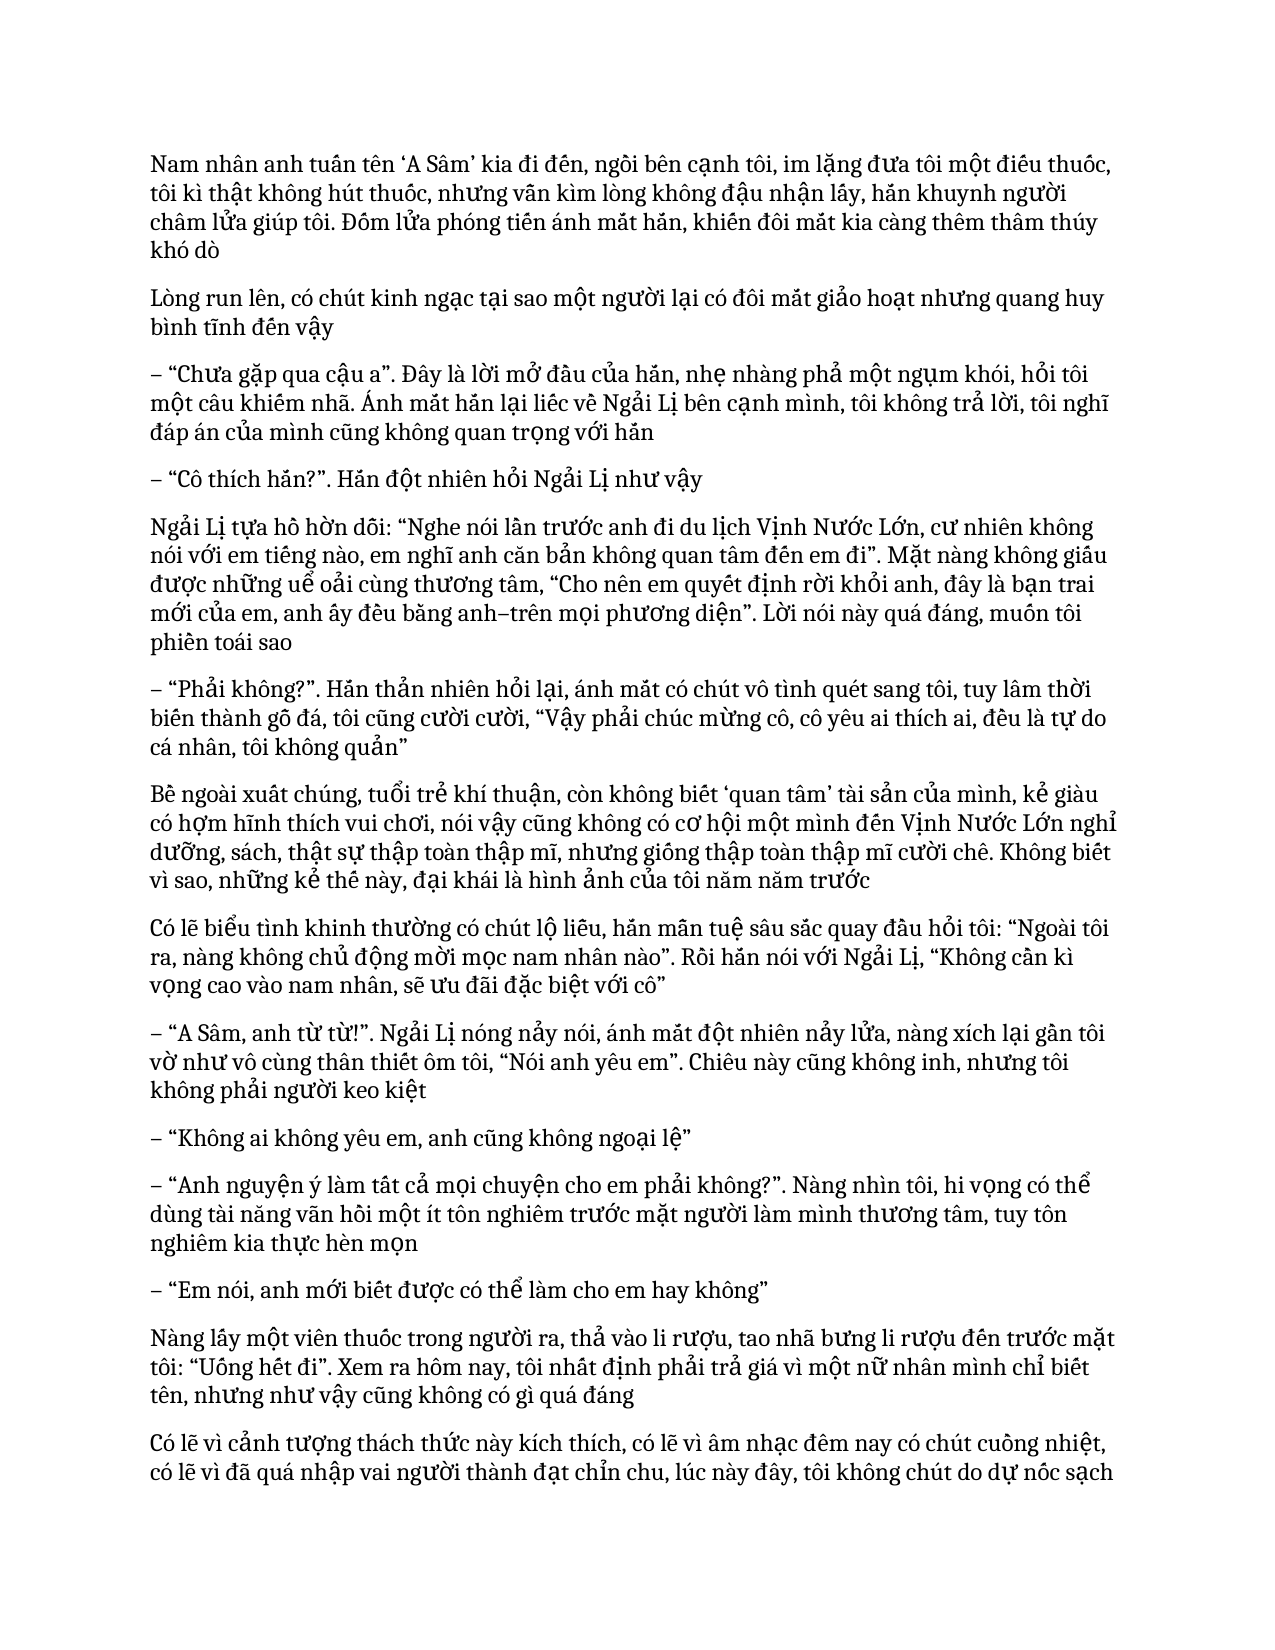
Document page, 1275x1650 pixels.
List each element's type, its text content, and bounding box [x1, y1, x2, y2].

text – “Cô thích hắn?”. Hắn đột nhiên hỏi Ngải Lị như vậy [150, 465, 1125, 494]
text Nam nhân anh tuấn tên ‘A Sâm’ kia đi đến, ngồi bên cạnh tôi, im lặng đưa tôi một điếu thuốc, tôi kì thật không hút thuốc, nhưng vẫn kìm lòng không đậu nhận lấy, hắn khuynh người châm lửa giúp tôi. Đốm lửa phóng tiến ánh mắt hắn, khiến đôi mắt kia càng thêm thâm thúy khó dò [150, 150, 1125, 265]
text – “Không ai không yêu em, anh cũng không ngoại lệ” [150, 1124, 1125, 1152]
text Lòng run lên, có chút kinh ngạc tại sao một người lại có đôi mắt giảo hoạt nhưng quang huy bình tĩnh đến vậy [150, 284, 1125, 341]
text – “Chưa gặp qua cậu a”. Đây là lời mở đầu của hắn, nhẹ nhàng phả một ngụm khói, hỏi tôi một câu khiếm nhã. Ánh mắt hắn lại liếc về Ngải Lị bên cạnh mình, tôi không trả lời, tôi nghĩ đáp án của mình cũng không quan trọng với hắn [150, 360, 1125, 446]
text – “Phải không?”. Hắn thản nhiên hỏi lại, ánh mắt có chút vô tình quét sang tôi, tuy lâm thời biến thành gỗ đá, tôi cũng cười cười, “Vậy phải chúc mừng cô, cô yêu ai thích ai, đều là tự do cá nhân, tôi không quản” [150, 675, 1125, 761]
text – “Anh nguyện ý làm tất cả mọi chuyện cho em phải không?”. Nàng nhìn tôi, hi vọng có thể dùng tài năng vãn hồi một ít tôn nghiêm trước mặt người làm mình thương tâm, tuy tôn nghiêm kia thực hèn mọn [150, 1171, 1125, 1257]
text Ngải Lị tựa hồ hờn dỗi: “Nghe nói lần trước anh đi du lịch Vịnh Nước Lớn, cư nhiên không nói với em tiếng nào, em nghĩ anh căn bản không quan tâm đến em đi”. Mặt nàng không giấu được những uể oải cùng thương tâm, “Cho nên em quyết định rời khỏi anh, đây là bạn trai mới của em, anh ấy đều bằng anh–trên mọi phương diện”. Lời nói này quá đáng, muốn tôi phiền toái sao [150, 512, 1125, 656]
text Có lẽ biểu tình khinh thường có chút lộ liễu, hắn mẫn tuệ sâu sắc quay đầu hỏi tôi: “Ngoài tôi ra, nàng không chủ động mời mọc nam nhân nào”. Rồi hắn nói với Ngải Lị, “Không cần kì vọng cao vào nam nhân, sẽ ưu đãi đặc biệt với cô” [150, 914, 1125, 1000]
text – “Em nói, anh mới biết được có thể làm cho em hay không” [150, 1276, 1125, 1305]
text Nàng lấy một viên thuốc trong người ra, thả vào li rượu, tao nhã bưng li rượu đến trước mặt tôi: “Uống hết đi”. Xem ra hôm nay, tôi nhất định phải trả giá vì một nữ nhân mình chỉ biết tên, nhưng như vậy cũng không có gì quá đáng [150, 1324, 1125, 1410]
text Bề ngoài xuất chúng, tuổi trẻ khí thuận, còn không biết ‘quan tâm’ tài sản của mình, kẻ giàu có hợm hĩnh thích vui chơi, nói vậy cũng không có cơ hội một mình đến Vịnh Nước Lớn nghỉ dưỡng, sách, thật sự thập toàn thập mĩ, nhưng giống thập toàn thập mĩ cười chê. Không biết vì sao, những kẻ thế này, đại khái là hình ảnh của tôi năm năm trước [150, 780, 1125, 895]
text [150, 1429, 1125, 1486]
text – “A Sâm, anh từ từ!”. Ngải Lị nóng nảy nói, ánh mắt đột nhiên nảy lửa, nàng xích lại gần tôi vờ như vô cùng thân thiết ôm tôi, “Nói anh yêu em”. Chiêu này cũng không inh, nhưng tôi không phải người keo kiệt [150, 1019, 1125, 1105]
